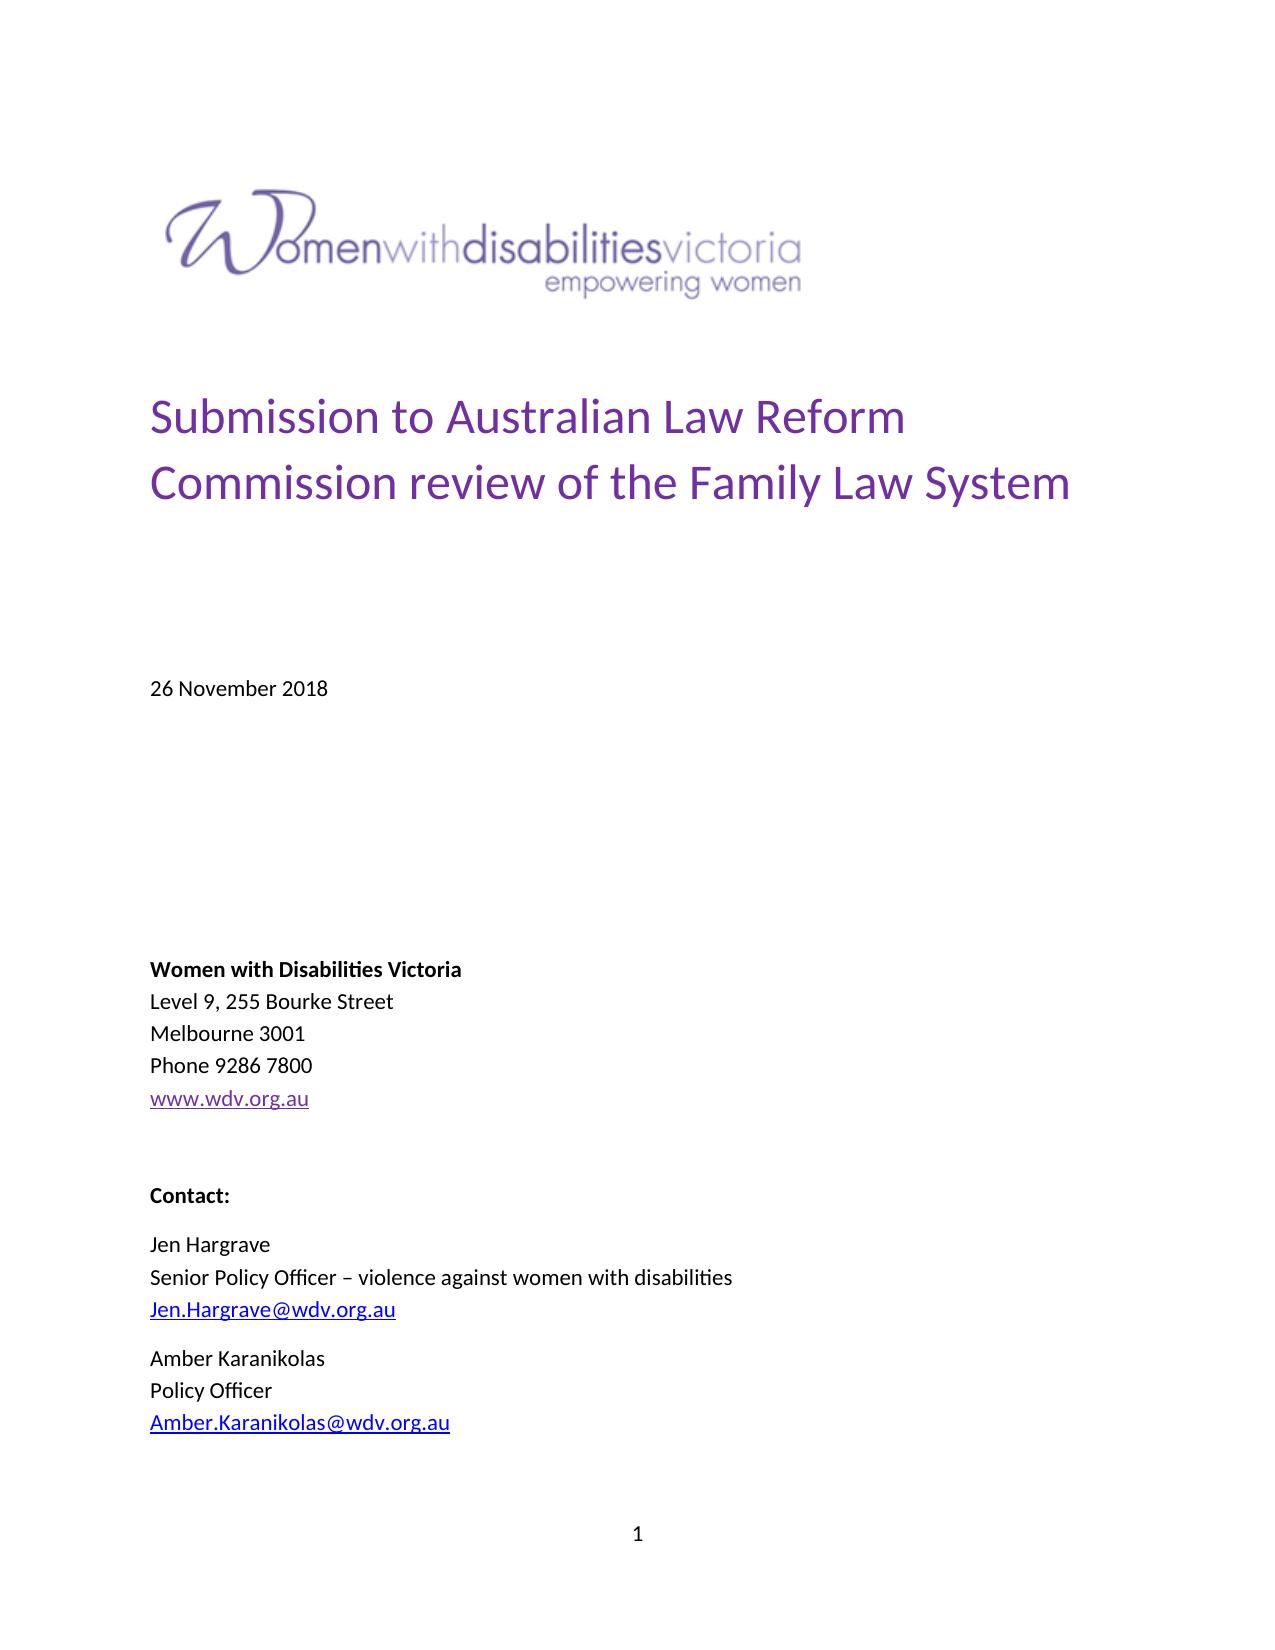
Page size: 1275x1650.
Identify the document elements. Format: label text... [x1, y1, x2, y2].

text Women with Disabilities Victoria Level 9, 255 Bourke Street Melbourne 3001 Phone 9286 7800 www.wdv.org.au [150, 955, 1125, 1112]
text Submission to Australian Law Reform Commission review of the Family Law System [150, 385, 1125, 512]
text Amber Karanikolas Policy Officer Amber.Karanikolas@wdv.org.au [150, 1344, 1125, 1436]
text Contact: [150, 1182, 1125, 1209]
picture [150, 180, 818, 315]
text 26 November 2018 [150, 674, 1125, 702]
text Jen Hargrave Senior Policy Officer – violence against women with disabilities Jen.Hargrave@wdv.org.au [150, 1230, 1125, 1323]
